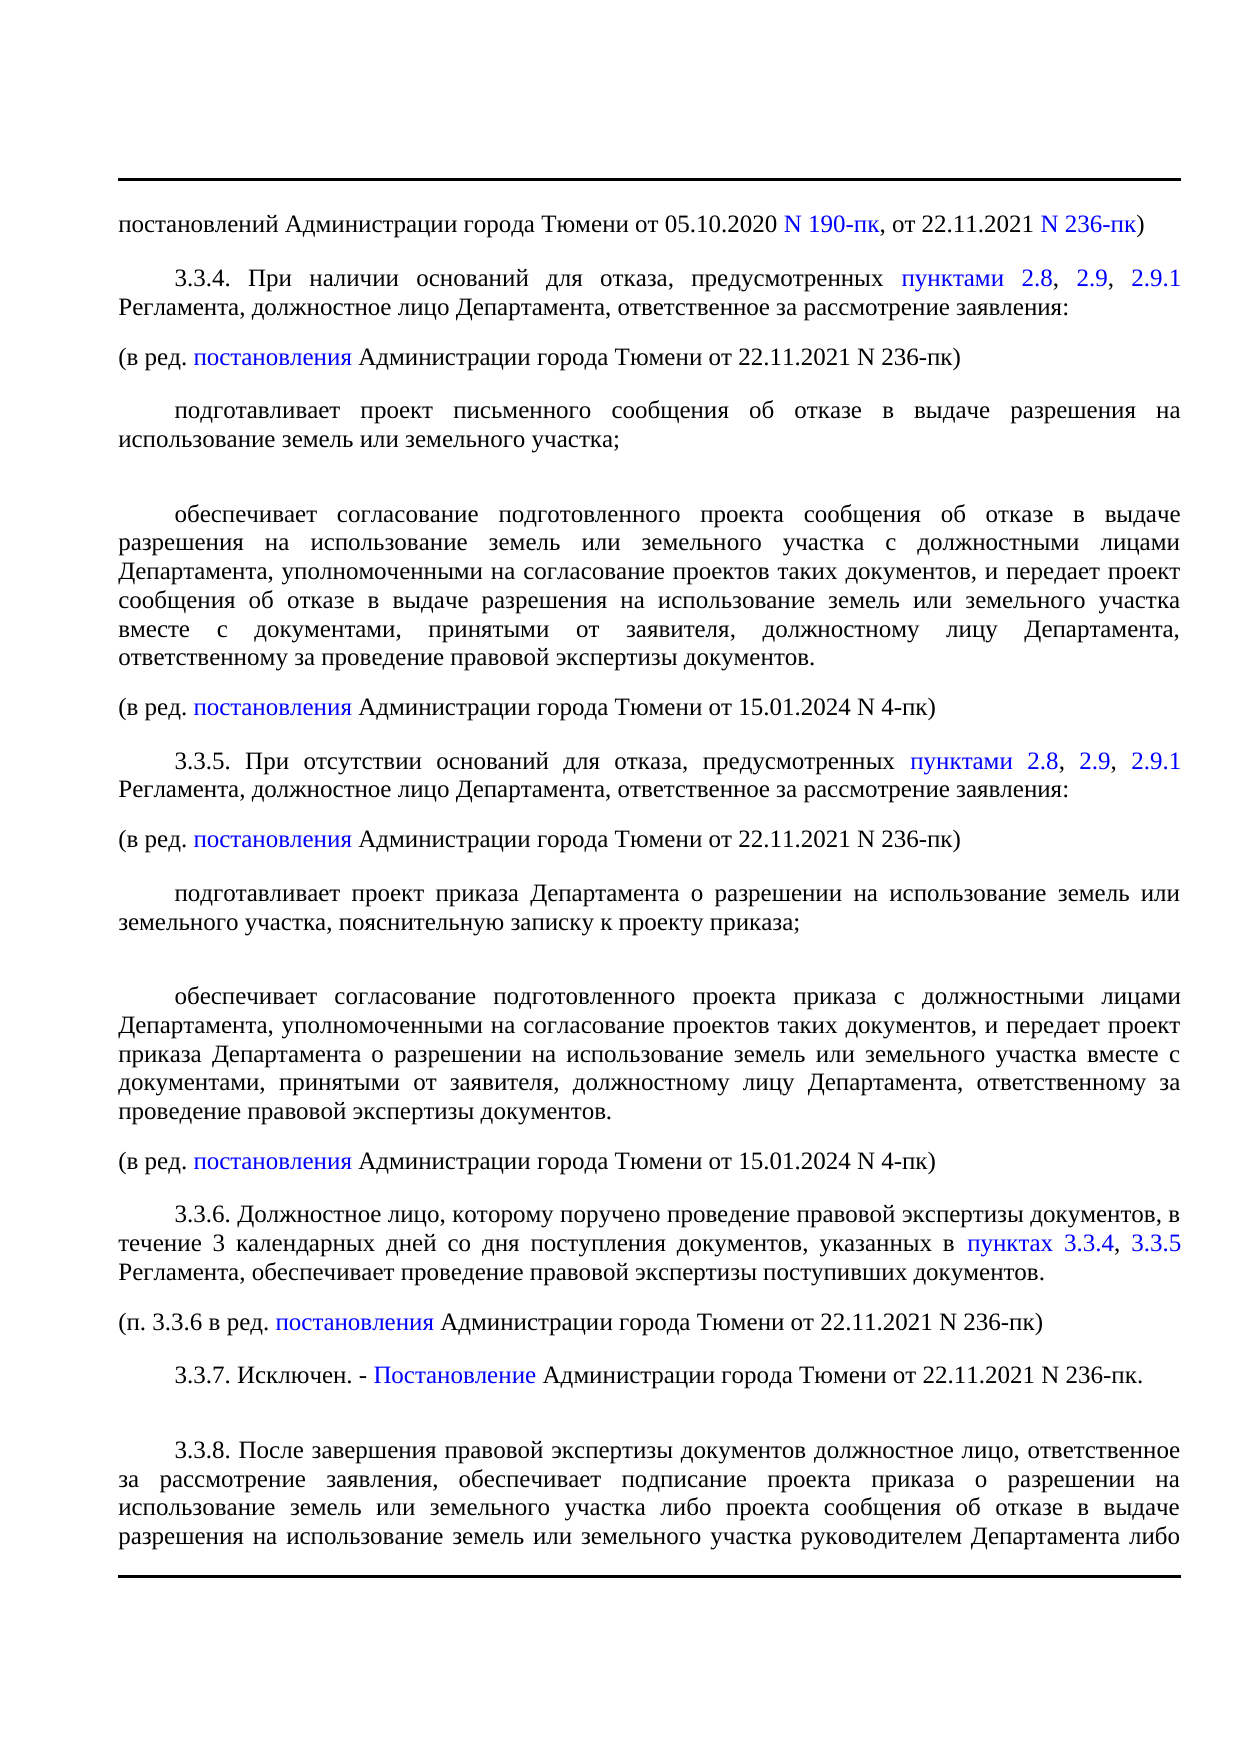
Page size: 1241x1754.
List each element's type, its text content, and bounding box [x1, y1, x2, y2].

text (в ред. постановления Администрации города Тюмени от 15.01.2024 N 4-пк) [118, 1146, 1181, 1174]
text (в ред. постановления Администрации города Тюмени от 15.01.2024 N 4-пк) [118, 692, 1181, 721]
text 3.3.4. При наличии оснований для отказа, предусмотренных пунктами 2.8, 2.9, 2.9.1 Регламента, должностное лицо Департамента, ответственное за рассмотрение заявления: [118, 263, 1181, 321]
text (п. 3.3.6 в ред. постановления Администрации города Тюмени от 22.11.2021 N 236-пк) [118, 1307, 1181, 1335]
text подготавливает проект письменного сообщения об отказе в выдаче разрешения на использование земель или земельного участка; [118, 395, 1181, 453]
text 3.3.5. При отсутствии оснований для отказа, предусмотренных пунктами 2.8, 2.9, 2.9.1 Регламента, должностное лицо Департамента, ответственное за рассмотрение заявления: [118, 746, 1181, 803]
text обеспечивает согласование подготовленного проекта приказа с должностными лицами Департамента, уполномоченными на согласование проектов таких документов, и передает проект приказа Департамента о разрешении на использование земель или земельного участка вместе с документами, принятыми от заявителя, должностному лицу Департамента, ответственному за проведение правовой экспертизы документов. [118, 981, 1181, 1125]
text (в ред. постановления Администрации города Тюмени от 22.11.2021 N 236-пк) [118, 824, 1181, 853]
text 3.3.6. Должностное лицо, которому поручено проведение правовой экспертизы документов, в течение 3 календарных дней со дня поступления документов, указанных в пунктах 3.3.4, 3.3.5 Регламента, обеспечивает проведение правовой экспертизы поступивших документов. [118, 1199, 1181, 1286]
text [118, 209, 1181, 238]
text (в ред. постановления Администрации города Тюмени от 22.11.2021 N 236-пк) [118, 342, 1181, 370]
text подготавливает проект приказа Департамента о разрешении на использование земель или земельного участка, пояснительную записку к проекту приказа; [118, 878, 1181, 935]
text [118, 1435, 1181, 1550]
text 3.3.7. Исключен. - Постановление Администрации города Тюмени от 22.11.2021 N 236-пк. [118, 1360, 1181, 1389]
text обеспечивает согласование подготовленного проекта сообщения об отказе в выдаче разрешения на использование земель или земельного участка с должностными лицами Департамента, уполномоченными на согласование проектов таких документов, и передает проект сообщения об отказе в выдаче разрешения на использование земель или земельного участка вместе с документами, принятыми от заявителя, должностному лицу Департамента, ответственному за проведение правовой экспертизы документов. [118, 499, 1181, 671]
